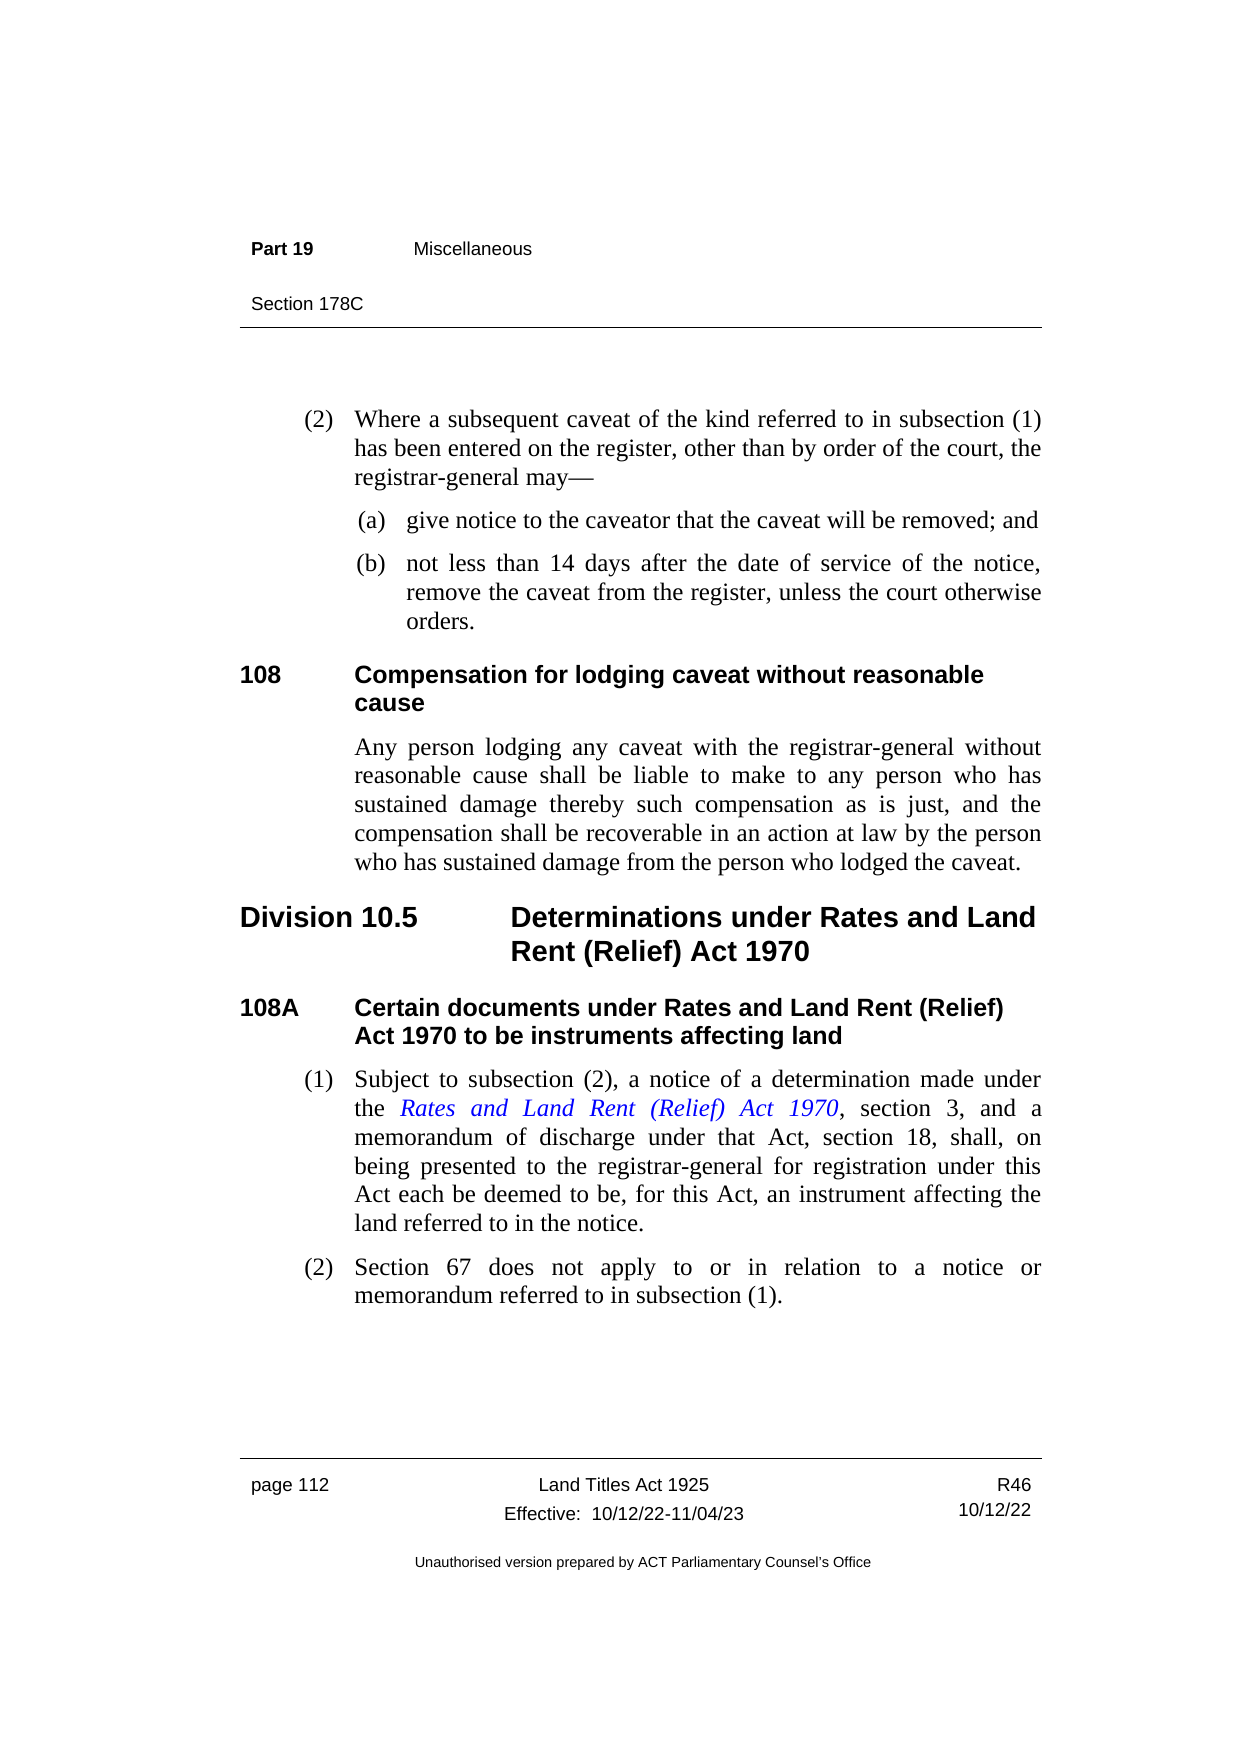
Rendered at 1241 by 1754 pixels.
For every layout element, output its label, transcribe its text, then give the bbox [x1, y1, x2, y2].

text (b) not less than 14 days after the date of service of the notice, remove the caveat from the register, unless the court otherwise orders. [239, 548, 1042, 634]
text Any person lodging any caveat with the registrar-general without reasonable cause shall be liable to make to any person who has sustained damage thereby such compensation as is just, and the compensation shall be recoverable in an action at law by the person who has sustained damage from the person who lodged the caveat. [354, 732, 1042, 875]
text (2) Where a subsequent caveat of the kind referred to in subsection (1) has been entered on the register, other than by order of the court, the registrar-general may— [239, 404, 1042, 490]
text Division 10.5 Determinations under Rates and Land Rent (Relief) Act 1970 [239, 900, 1042, 967]
text (1) Subject to subsection (2), a notice of a determination made under the Rates and Land Rent (Relief) Act 1970, section 3, and a memorandum of discharge under that Act, section 18, shall, on being presented to the registrar-general for registration under this Act each be deemed to be, for this Act, an instrument affecting the land referred to in the notice. [239, 1064, 1042, 1237]
text 108 Compensation for lodging caveat without reasonable cause [239, 659, 1042, 717]
text (2) Section 67 does not apply to or in relation to a notice or memorandum referred to in subsection (1). [239, 1252, 1042, 1309]
text 108A Certain documents under Rates and Land Rent (Relief) Act 1970 to be instruments affecting land [239, 992, 1042, 1050]
text (a) give notice to the caveator that the caveat will be removed; and [239, 505, 1042, 534]
